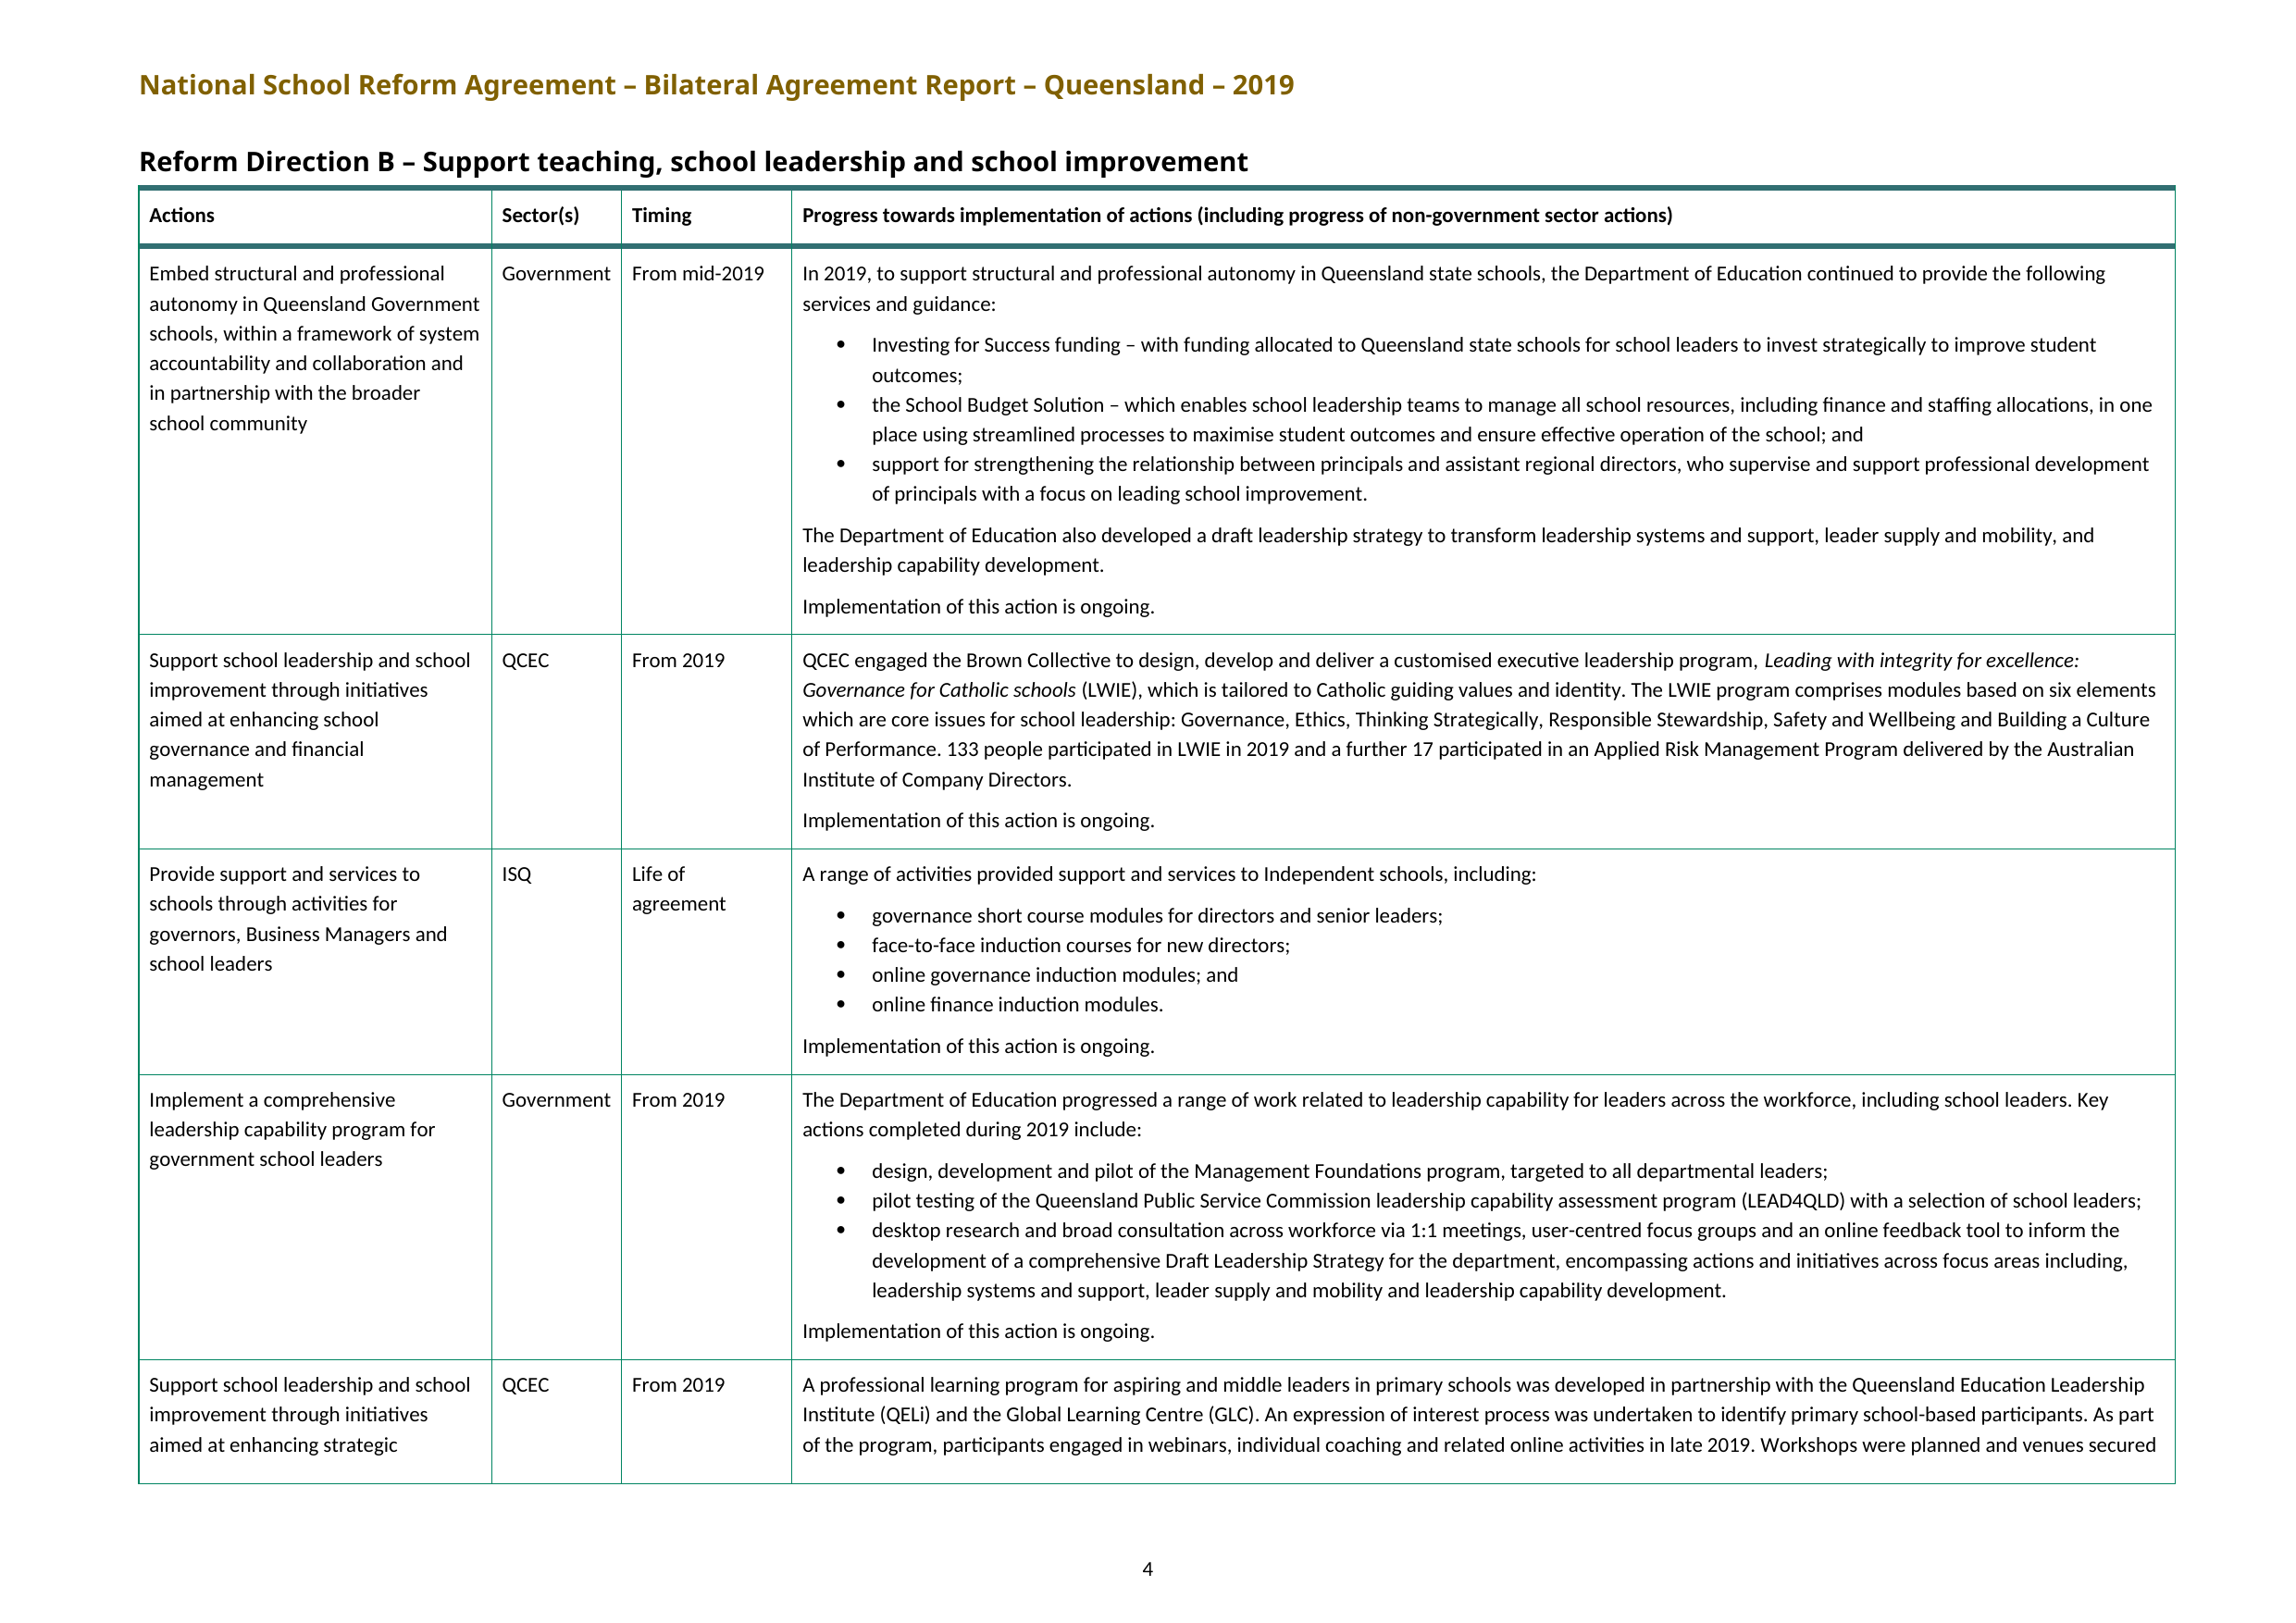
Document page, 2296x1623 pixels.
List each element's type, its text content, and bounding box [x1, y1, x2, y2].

subtitle Reform Direction B – Support teaching, school leadership and school improvement [139, 142, 2156, 180]
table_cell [140, 1360, 491, 1483]
table_cell ISQ [492, 849, 621, 1074]
table_cell Government [492, 249, 621, 634]
table_header Sector(s) [492, 191, 621, 243]
table_cell The Department of Education progressed a range of work related to leadership capability for leaders across the workforce, including school leaders. Key actions completed during 2019 include: design, development and pilot of the Management Foundations program, targeted to all departmental leaders; pilot testing of the Queensland Public Service Commission leadership capability assessment program (LEAD4QLD) with a selection of school leaders; desktop research and broad consultation across workforce via 1:1 meetings, user-centred focus groups and an online feedback tool to inform the development of a comprehensive Draft Leadership Strategy for the department, encompassing actions and initiatives across focus areas including, leadership systems and support, leader supply and mobility and leadership capability development. Implementation of this action is ongoing. [792, 1075, 2175, 1359]
table_cell Provide support and services to schools through activities for governors, Business Managers and school leaders [140, 849, 491, 1074]
table_cell From mid-2019 [622, 249, 791, 634]
table_cell QCEC [492, 635, 621, 849]
table_cell QCEC [492, 1360, 621, 1483]
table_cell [792, 1360, 2175, 1483]
table_cell A range of activities provided support and services to Independent schools, including: governance short course modules for directors and senior leaders; face-to-face induction courses for new directors; online governance induction modules; and online finance induction modules. Implementation of this action is ongoing. [792, 849, 2175, 1074]
table_cell QCEC engaged the Brown Collective to design, develop and deliver a customised executive leadership program, Leading with integrity for excellence: Governance for Catholic schools (LWIE), which is tailored to Catholic guiding values and identity. The LWIE program comprises modules based on six elements which are core issues for school leadership: Governance, Ethics, Thinking Strategically, Responsible Stewardship, Safety and Wellbeing and Building a Culture of Performance. 133 people participated in LWIE in 2019 and a further 17 participated in an Applied Risk Management Program delivered by the Australian Institute of Company Directors. Implementation of this action is ongoing. [792, 635, 2175, 849]
table_cell Government [492, 1075, 621, 1359]
table_cell Life of agreement [622, 849, 791, 1074]
table_header Timing [622, 191, 791, 243]
table_cell In 2019, to support structural and professional autonomy in Queensland state schools, the Department of Education continued to provide the following services and guidance: Investing for Success funding – with funding allocated to Queensland state schools for school leaders to invest strategically to improve student outcomes; the School Budget Solution – which enables school leadership teams to manage all school resources, including finance and staffing allocations, in one place using streamlined processes to maximise student outcomes and ensure effective operation of the school; and support for strengthening the relationship between principals and assistant regional directors, who supervise and support professional development of principals with a focus on leading school improvement. The Department of Education also developed a draft leadership strategy to transform leadership systems and support, leader supply and mobility, and leadership capability development. Implementation of this action is ongoing. [792, 249, 2175, 634]
table_header Actions [140, 191, 491, 243]
table_cell From 2019 [622, 1360, 791, 1483]
table_cell Support school leadership and school improvement through initiatives aimed at enhancing school governance and financial management [140, 635, 491, 849]
table_cell From 2019 [622, 1075, 791, 1359]
table_cell Embed structural and professional autonomy in Queensland Government schools, within a framework of system accountability and collaboration and in partnership with the broader school community [140, 249, 491, 634]
table_cell Implement a comprehensive leadership capability program for government school leaders [140, 1075, 491, 1359]
table_header Progress towards implementation of actions (including progress of non-government sector actions) [792, 191, 2175, 243]
table_cell From 2019 [622, 635, 791, 849]
